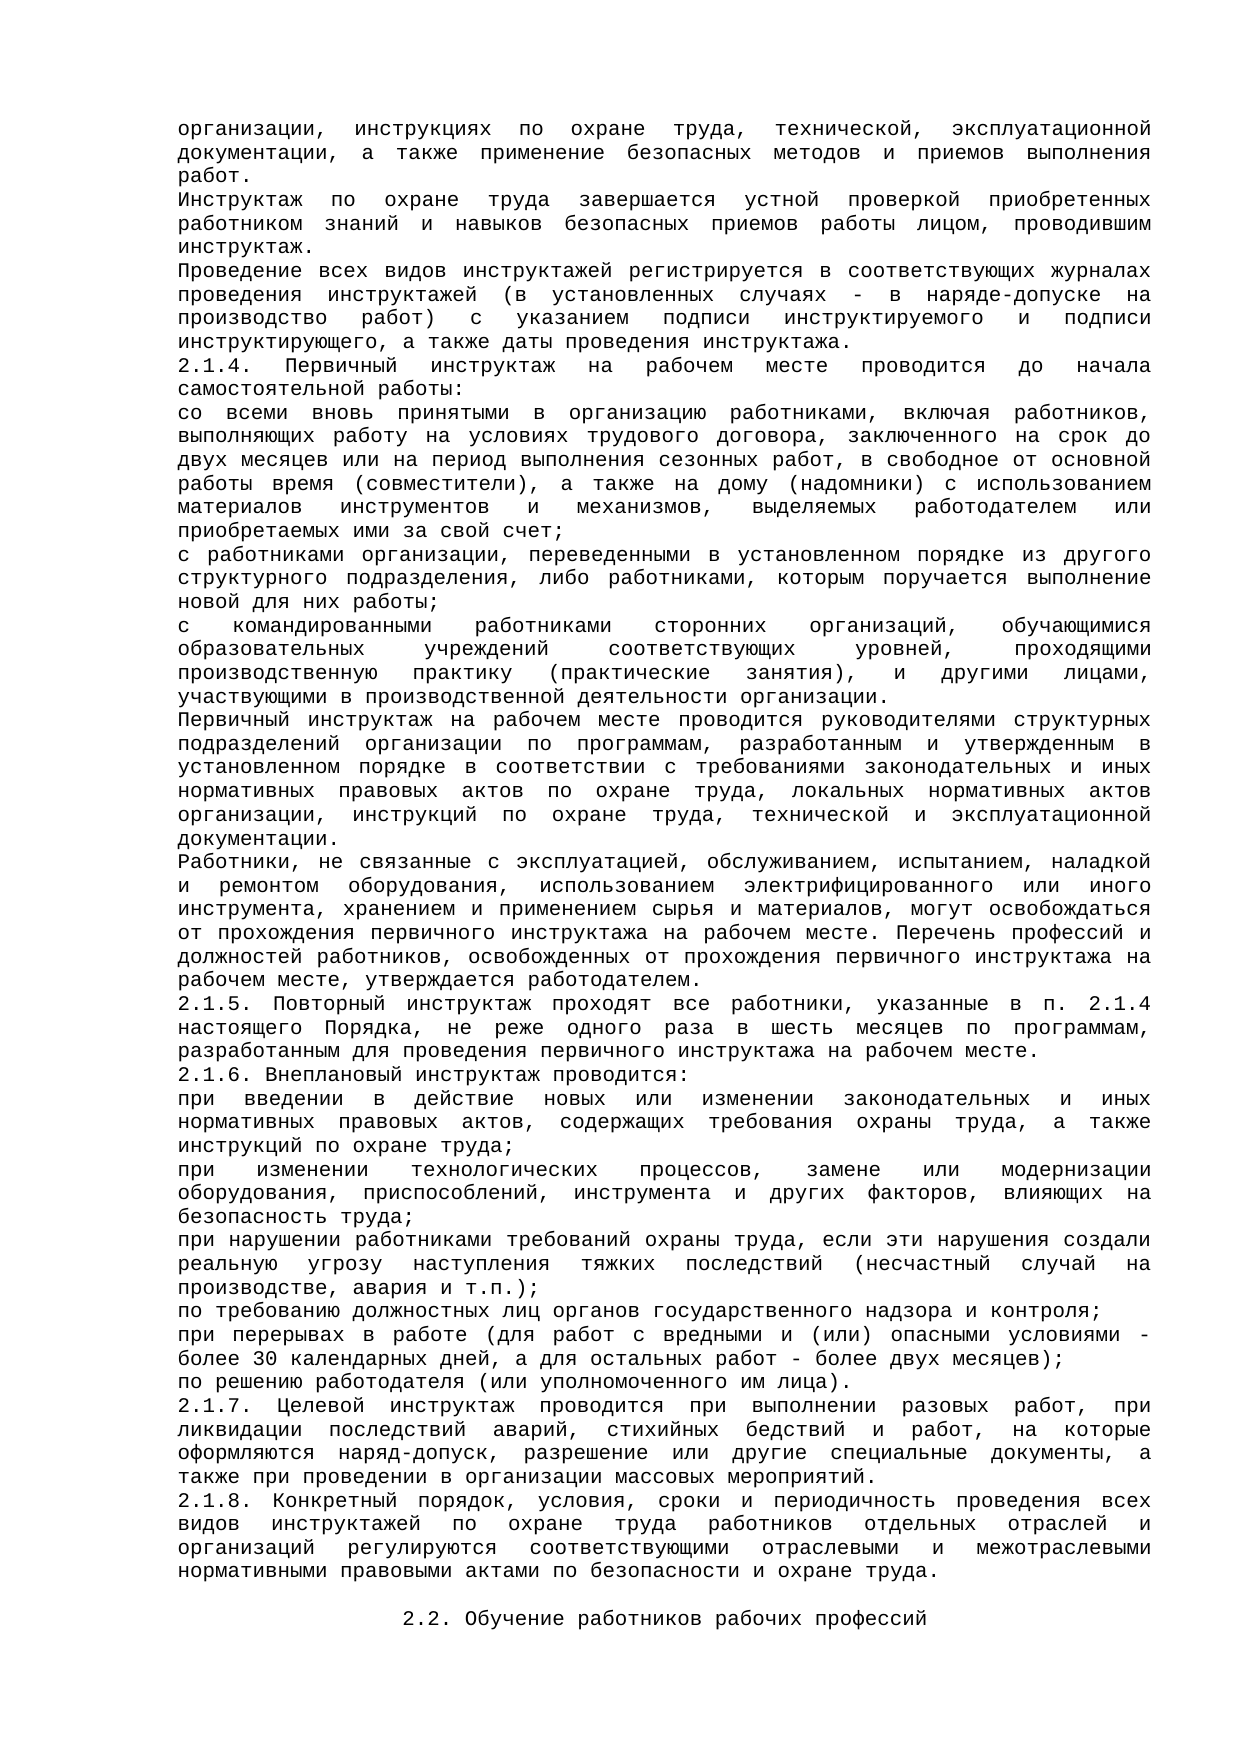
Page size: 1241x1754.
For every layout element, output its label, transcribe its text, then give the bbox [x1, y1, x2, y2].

text 2.1.8. Конкретный порядок, условия, сроки и периодичность проведения всех видов инструктажей по охране труда работников отдельных отраслей и организаций регулируются соответствующими отраслевыми и межотраслевыми нормативными правовыми актами по безопасности и охране труда. [177, 1489, 1152, 1584]
text Инструктаж по охране труда завершается устной проверкой приобретенных работником знаний и навыков безопасных приемов работы лицом, проводившим инструктаж. [177, 189, 1152, 260]
text 2.1.4. Первичный инструктаж на рабочем месте проводится до начала самостоятельной работы: [177, 354, 1152, 402]
text со всеми вновь принятыми в организацию работниками, включая работников, выполняющих работу на условиях трудового договора, заключенного на срок до двух месяцев или на период выполнения сезонных работ, в свободное от основной работы время (совместители), а также на дому (надомники) с использованием материалов инструментов и механизмов, выделяемых работодателем или приобретаемых ими за свой счет; [177, 402, 1152, 544]
text Работники, не связанные с эксплуатацией, обслуживанием, испытанием, наладкой и ремонтом оборудования, использованием электрифицированного или иного инструмента, хранением и применением сырья и материалов, могут освобождаться от прохождения первичного инструктажа на рабочем месте. Перечень профессий и должностей работников, освобожденных от прохождения первичного инструктажа на рабочем месте, утверждается работодателем. [177, 851, 1152, 993]
text при введении в действие новых или изменении законодательных и иных нормативных правовых актов, содержащих требования охраны труда, а также инструкций по охране труда; [177, 1088, 1152, 1158]
text при перерывах в работе (для работ с вредными и (или) опасными условиями - более 30 календарных дней, а для остальных работ - более двух месяцев); [177, 1324, 1152, 1371]
text 2.1.7. Целевой инструктаж проводится при выполнении разовых работ, при ликвидации последствий аварий, стихийных бедствий и работ, на которые оформляются наряд-допуск, разрешение или другие специальные документы, а также при проведении в организации массовых мероприятий. [177, 1395, 1152, 1489]
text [177, 118, 1152, 189]
text по требованию должностных лиц органов государственного надзора и контроля; [177, 1300, 1152, 1324]
text с командированными работниками сторонних организаций, обучающимися образовательных учреждений соответствующих уровней, проходящими производственную практику (практические занятия), и другими лицами, участвующими в производственной деятельности организации. [177, 615, 1152, 709]
text 2.1.5. Повторный инструктаж проходят все работники, указанные в п. 2.1.4 настоящего Порядка, не реже одного раза в шесть месяцев по программам, разработанным для проведения первичного инструктажа на рабочем месте. [177, 993, 1152, 1064]
text с работниками организации, переведенными в установленном порядке из другого структурного подразделения, либо работниками, которым поручается выполнение новой для них работы; [177, 544, 1152, 615]
text 2.2. Обучение работников рабочих профессий [177, 1608, 1152, 1631]
text при нарушении работниками требований охраны труда, если эти нарушения создали реальную угрозу наступления тяжких последствий (несчастный случай на производстве, авария и т.п.); [177, 1229, 1152, 1300]
text по решению работодателя (или уполномоченного им лица). [177, 1371, 1152, 1395]
text 2.1.6. Внеплановый инструктаж проводится: [177, 1064, 1152, 1088]
text Первичный инструктаж на рабочем месте проводится руководителями структурных подразделений организации по программам, разработанным и утвержденным в установленном порядке в соответствии с требованиями законодательных и иных нормативных правовых актов по охране труда, локальных нормативных актов организации, инструкций по охране труда, технической и эксплуатационной документации. [177, 709, 1152, 851]
text при изменении технологических процессов, замене или модернизации оборудования, приспособлений, инструмента и других факторов, влияющих на безопасность труда; [177, 1158, 1152, 1229]
text Проведение всех видов инструктажей регистрируется в соответствующих журналах проведения инструктажей (в установленных случаях - в наряде-допуске на производство работ) с указанием подписи инструктируемого и подписи инструктирующего, а также даты проведения инструктажа. [177, 260, 1152, 354]
